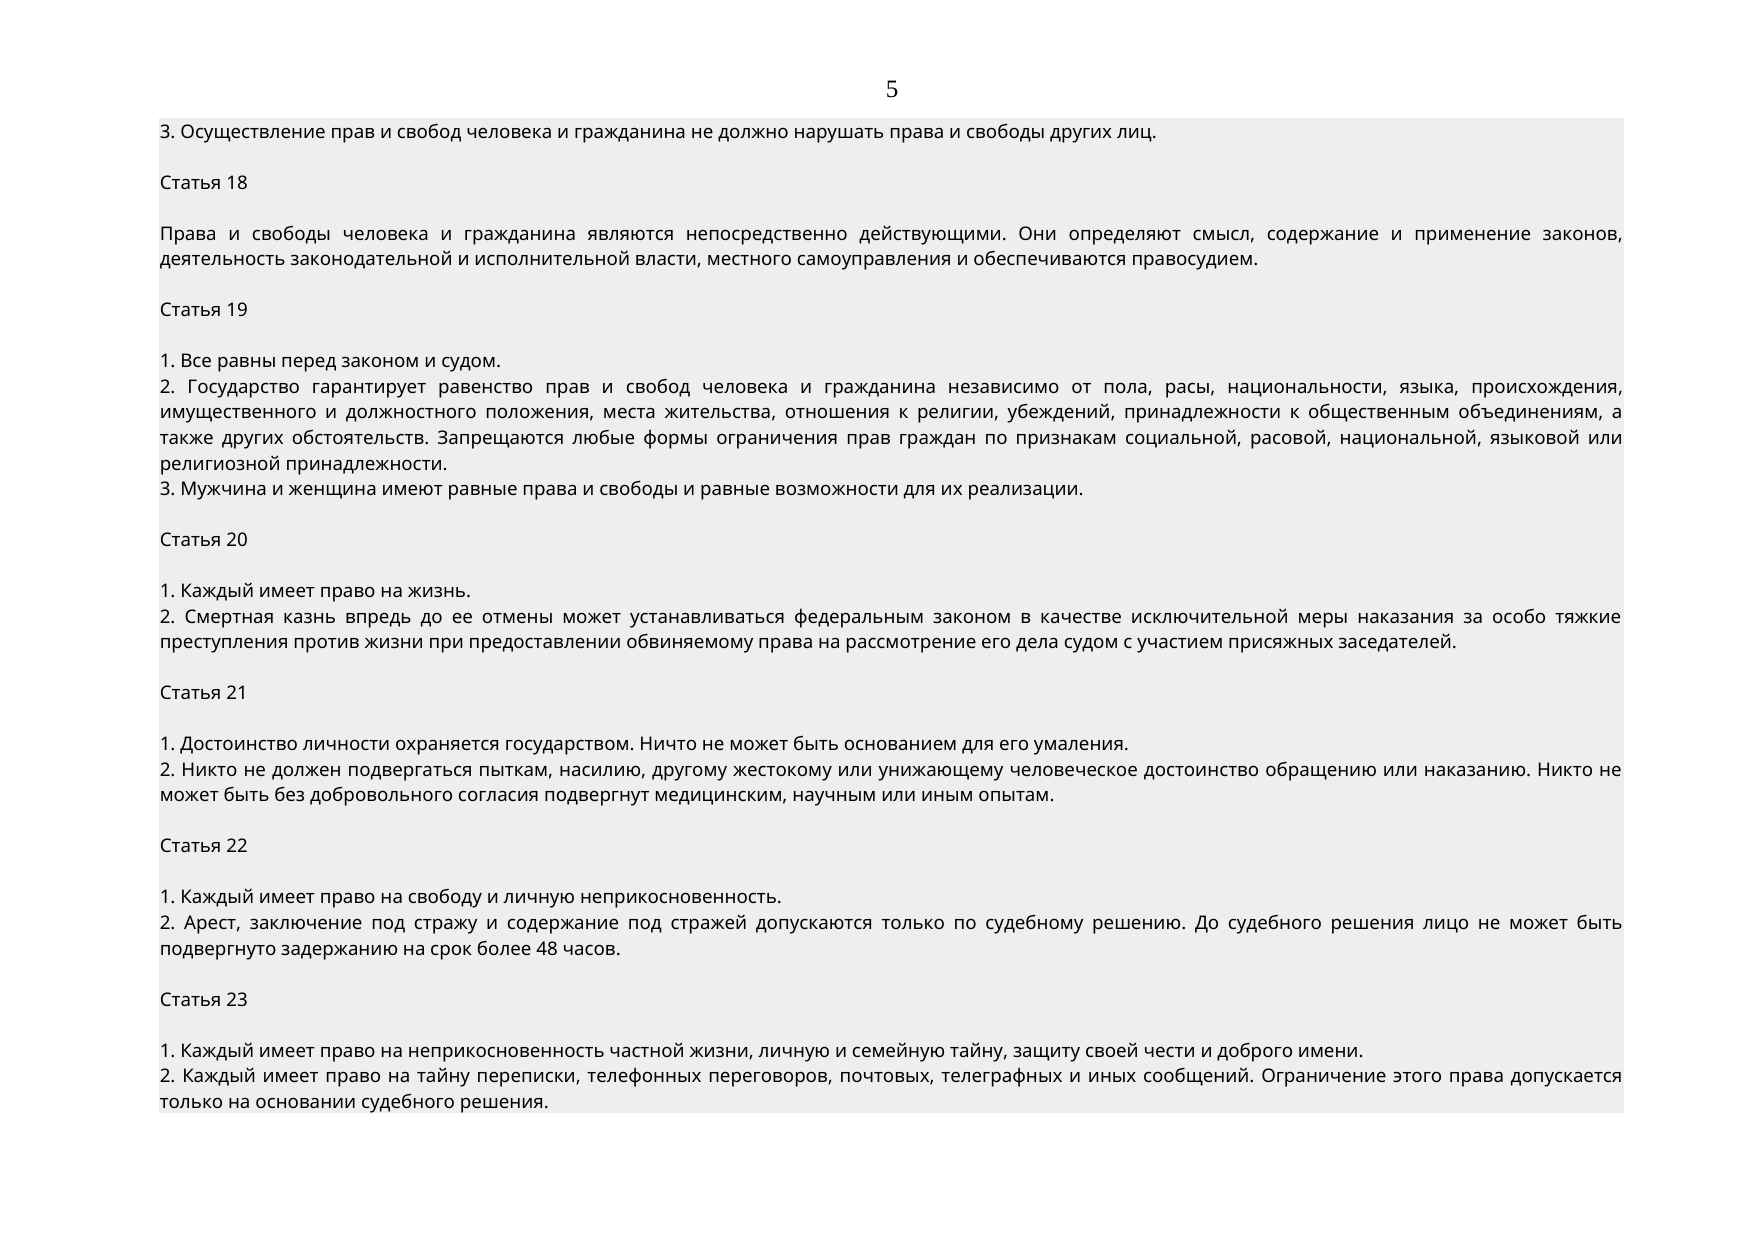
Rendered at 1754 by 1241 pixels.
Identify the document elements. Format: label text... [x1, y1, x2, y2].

text 2. Каждый имеет право на тайну переписки, телефонных переговоров, почтовых, телеграфных и иных сообщений. Ограничение этого права допускается только на основании судебного решения. [159, 1062, 1624, 1113]
text 1. Каждый имеет право на неприкосновенность частной жизни, личную и семейную тайну, защиту своей чести и доброго имени. [159, 1037, 1624, 1062]
text 1. Каждый имеет право на жизнь. [159, 577, 1624, 603]
text 2. Никто не должен подвергаться пыткам, насилию, другому жестокому или унижающему человеческое достоинство обращению или наказанию. Никто не может быть без добровольного согласия подвергнут медицинским, научным или иным опытам. [159, 756, 1624, 807]
text Права и свободы человека и гражданина являются непосредственно действующими. Они определяют смысл, содержание и применение законов, деятельность законодательной и исполнительной власти, местного самоуправления и обеспечиваются правосудием. [159, 220, 1624, 271]
text 1. Каждый имеет право на свободу и личную неприкосновенность. [159, 884, 1624, 909]
text 2. Арест, заключение под стражу и содержание под стражей допускаются только по судебному решению. До судебного решения лицо не может быть подвергнуто задержанию на срок более 48 часов. [159, 909, 1624, 960]
text Статья 20 [159, 526, 1624, 552]
text 1. Все равны перед законом и судом. [159, 348, 1624, 373]
text Статья 19 [159, 297, 1624, 322]
text 3. Осуществление прав и свобод человека и гражданина не должно нарушать права и свободы других лиц. [159, 118, 1624, 144]
text Статья 18 [159, 169, 1624, 195]
text Статья 21 [159, 679, 1624, 705]
text 3. Мужчина и женщина имеют равные права и свободы и равные возможности для их реализации. [159, 475, 1624, 501]
text 2. Государство гарантирует равенство прав и свобод человека и гражданина независимо от пола, расы, национальности, языка, происхождения, имущественного и должностного положения, места жительства, отношения к религии, убеждений, принадлежности к общественным объединениям, а также других обстоятельств. Запрещаются любые формы ограничения прав граждан по признакам социальной, расовой, национальной, языковой или религиозной принадлежности. [159, 373, 1624, 475]
text Статья 22 [159, 833, 1624, 858]
text 1. Достоинство личности охраняется государством. Ничто не может быть основанием для его умаления. [159, 731, 1624, 756]
text Статья 23 [159, 986, 1624, 1011]
text 2. Смертная казнь впредь до ее отмены может устанавливаться федеральным законом в качестве исключительной меры наказания за особо тяжкие преступления против жизни при предоставлении обвиняемому права на рассмотрение его дела судом с участием присяжных заседателей. [159, 603, 1624, 654]
